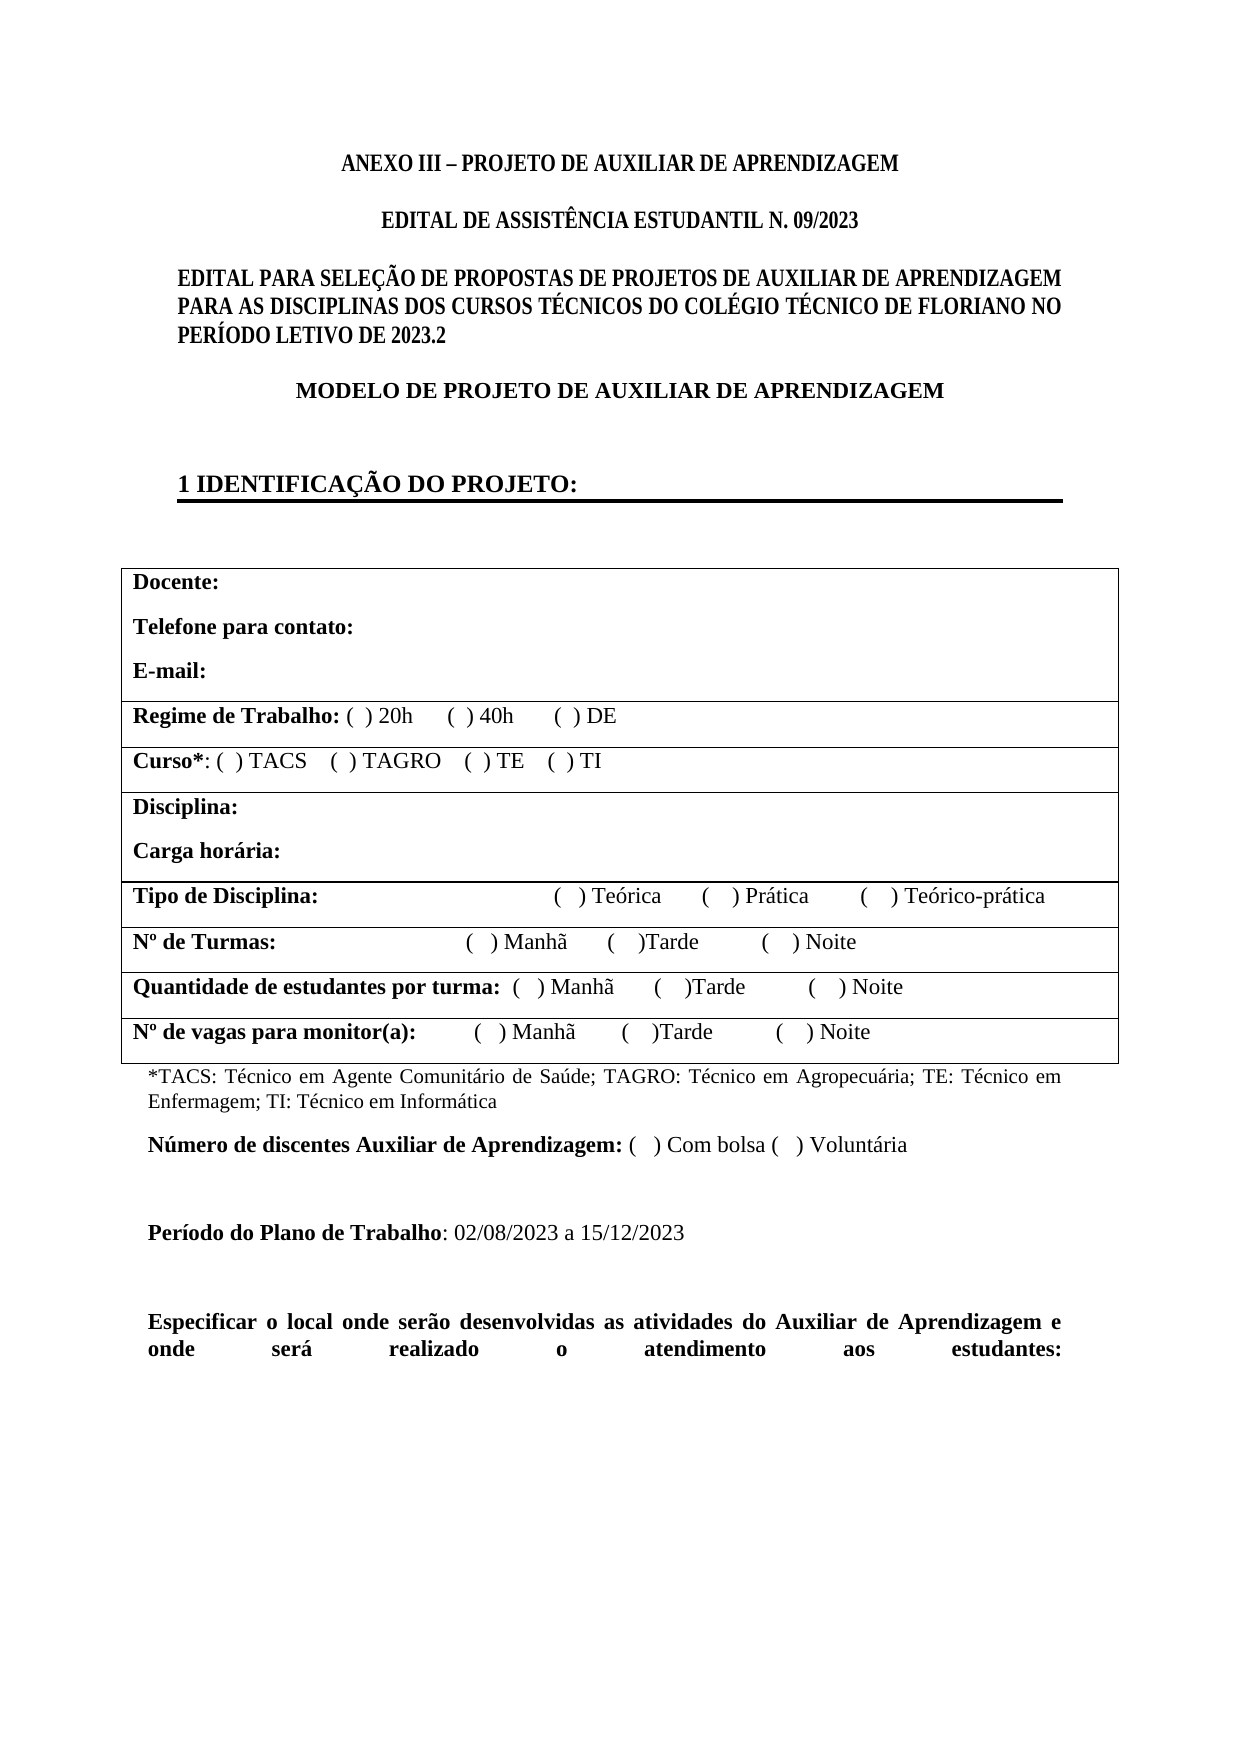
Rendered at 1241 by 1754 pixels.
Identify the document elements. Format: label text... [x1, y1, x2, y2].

table_cell Nº de vagas para monitor(a): ( ) Manhã ( )Tarde ( ) Noite [122, 1019, 1118, 1063]
text EDITAL DE ASSISTÊNCIA ESTUDANTIL N. 09/2023 [177, 205, 1063, 234]
text Especificar o local onde serão desenvolvidas as atividades do Auxiliar de Aprendizagem e onde será realizado o atendimento aos estudantes: [148, 1308, 1063, 1391]
text ANEXO III – PROJETO DE AUXILIAR DE APRENDIZAGEM [177, 148, 1063, 176]
text MODELO DE PROJETO DE AUXILIAR DE APRENDIZAGEM [177, 378, 1063, 404]
table_cell Tipo de Disciplina: ( ) Teórica ( ) Prática ( ) Teórico-prática [122, 883, 1118, 927]
text Número de discentes Auxiliar de Aprendizagem: ( ) Com bolsa ( ) Voluntária [148, 1131, 1063, 1157]
table_cell Nº de Turmas: ( ) Manhã ( )Tarde ( ) Noite [122, 928, 1118, 972]
text EDITAL PARA SELEÇÃO DE PROPOSTAS DE PROJETOS DE AUXILIAR DE APRENDIZAGEM PARA AS DISCIPLINAS DOS CURSOS TÉCNICOS DO COLÉGIO TÉCNICO DE FLORIANO NO PERÍODO LETIVO DE 2023.2 [177, 263, 1063, 349]
table_cell Disciplina: Carga horária: [122, 793, 1118, 881]
text *TACS: Técnico em Agente Comunitário de Saúde; TAGRO: Técnico em Agropecuária; TE: Técnico em Enfermagem; TI: Técnico em Informática [148, 1064, 1063, 1113]
table_header Docente: Telefone para contato: E-mail: [122, 569, 1118, 701]
table_cell Curso*: ( ) TACS ( ) TAGRO ( ) TE ( ) TI [122, 748, 1118, 792]
text Período do Plano de Trabalho: 02/08/2023 a 15/12/2023 [148, 1219, 1063, 1246]
text 1 IDENTIFICAÇÃO DO PROJETO: [177, 469, 1063, 499]
table_cell Regime de Trabalho: ( ) 20h ( ) 40h ( ) DE [122, 702, 1118, 747]
table_cell Quantidade de estudantes por turma: ( ) Manhã ( )Tarde ( ) Noite [122, 973, 1118, 1017]
